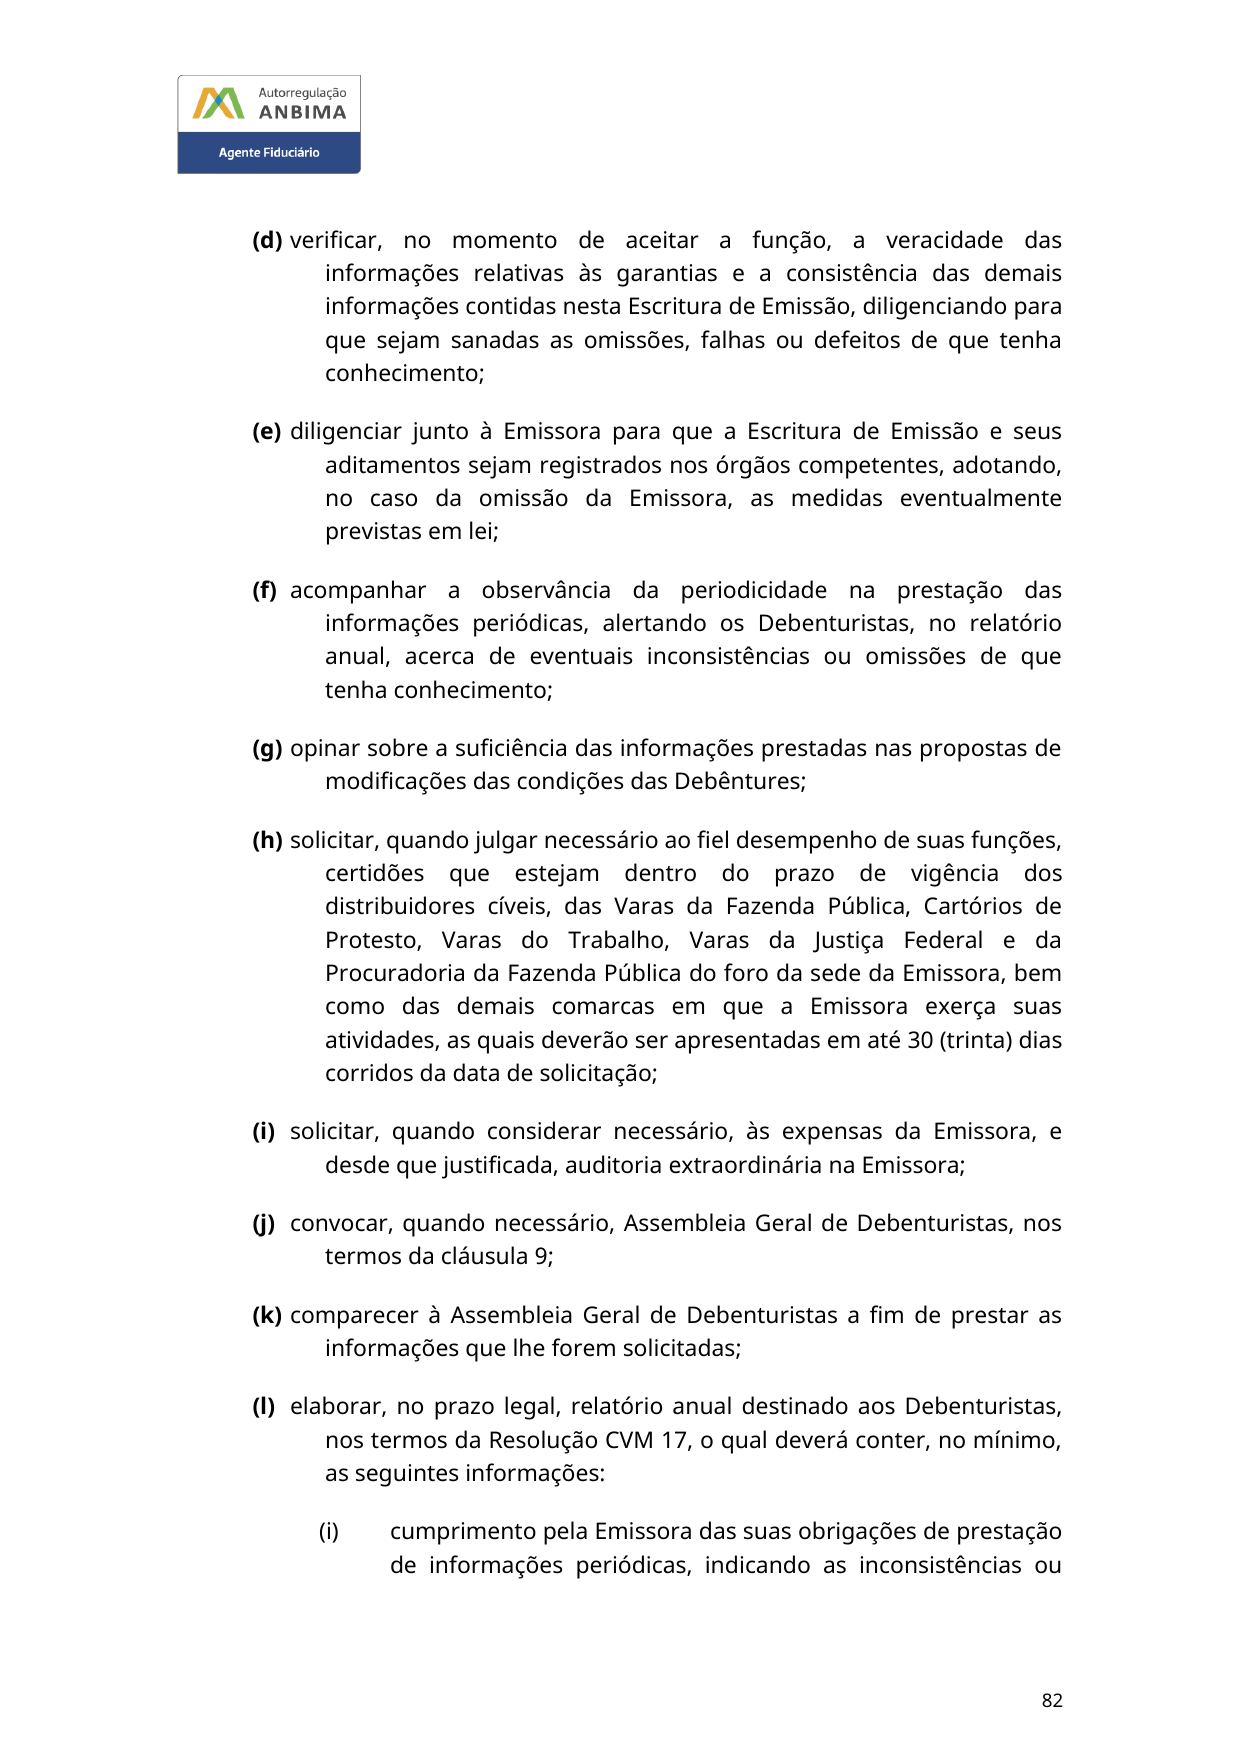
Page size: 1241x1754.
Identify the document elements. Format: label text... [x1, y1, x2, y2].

list elaborar, no prazo legal, relatório anual destinado aos Debenturistas, nos termos da Resolução CVM 17, o qual deverá conter, no mínimo, as seguintes informações: [252, 1388, 1063, 1488]
list solicitar, quando considerar necessário, às expensas da Emissora, e desde que justificada, auditoria extraordinária na Emissora; [252, 1113, 1063, 1180]
list opinar sobre a suficiência das informações prestadas nas propostas de modificações das condições das Debêntures; [252, 730, 1063, 797]
list comparecer à Assembleia Geral de Debenturistas a fim de prestar as informações que lhe forem solicitadas; [252, 1297, 1063, 1363]
list convocar, quando necessário, Assembleia Geral de Debenturistas, nos termos da cláusula 9; [252, 1205, 1063, 1272]
list acompanhar a observância da periodicidade na prestação das informações periódicas, alertando os Debenturistas, no relatório anual, acerca de eventuais inconsistências ou omissões de que tenha conhecimento; [252, 572, 1063, 705]
list solicitar, quando julgar necessário ao fiel desempenho de suas funções, certidões que estejam dentro do prazo de vigência dos distribuidores cíveis, das Varas da Fazenda Pública, Cartórios de Protesto, Varas do Trabalho, Varas da Justiça Federal e da Procuradoria da Fazenda Pública do foro da sede da Emissora, bem como das demais comarcas em que a Emissora exerça suas atividades, as quais deverão ser apresentadas em até 30 (trinta) dias corridos da data de solicitação; [252, 822, 1063, 1088]
list diligenciar junto à Emissora para que a Escritura de Emissão e seus aditamentos sejam registrados nos órgãos competentes, adotando, no caso da omissão da Emissora, as medidas eventualmente previstas em lei; [252, 413, 1063, 547]
picture [177, 75, 361, 174]
list verificar, no momento de aceitar a função, a veracidade das informações relativas às garantias e a consistência das demais informações contidas nesta Escritura de Emissão, diligenciando para que sejam sanadas as omissões, falhas ou defeitos de que tenha conhecimento; [252, 222, 1063, 388]
